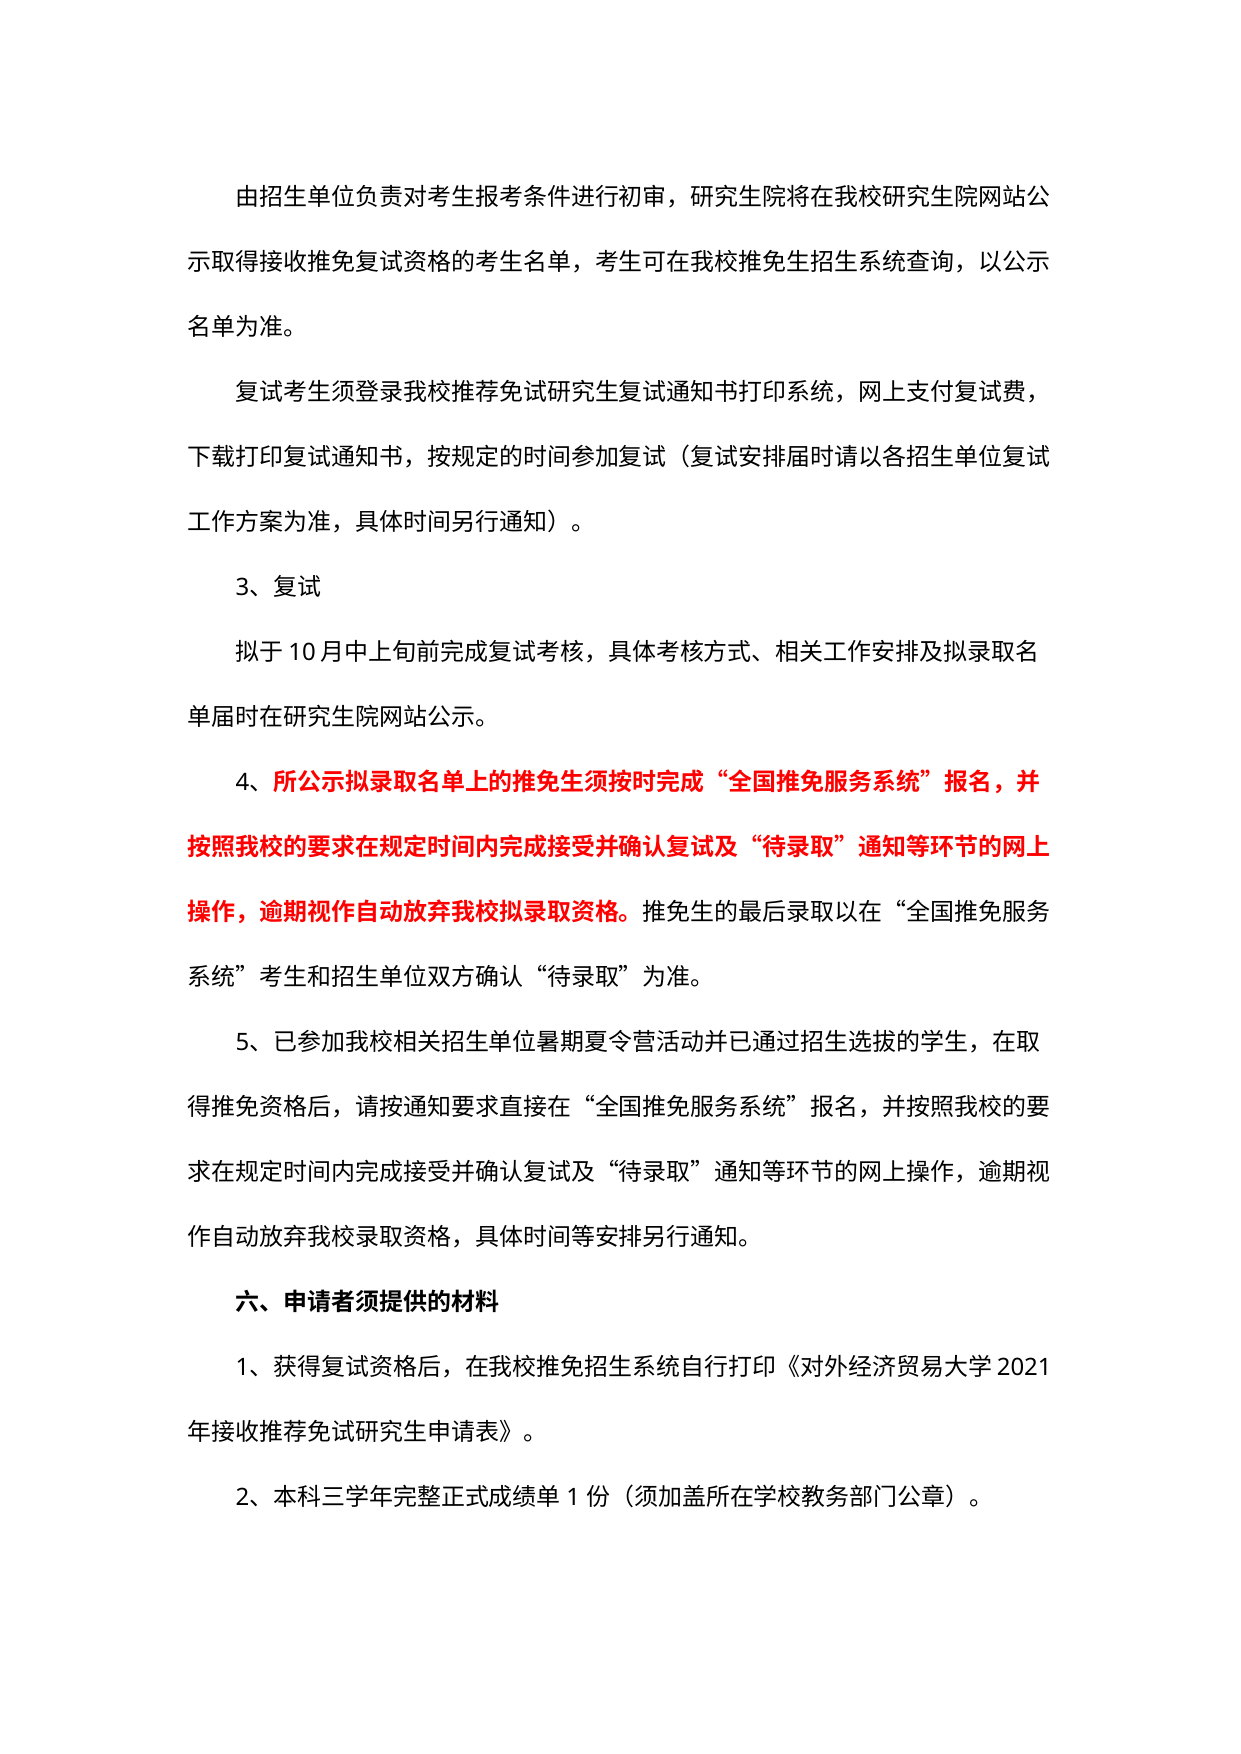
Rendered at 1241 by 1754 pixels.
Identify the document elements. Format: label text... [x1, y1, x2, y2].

text 3、复试 [187, 552, 1053, 617]
text 2、本科三学年完整正式成绩单 1 份（须加盖所在学校教务部门公章）。 [187, 1462, 1053, 1527]
text 5、已参加我校相关招生单位暑期夏令营活动并已通过招生选拔的学生，在取得推免资格后，请按通知要求直接在“全国推免服务系统”报名，并按照我校的要求在规定时间内完成接受并确认复试及“待录取”通知等环节的网上操作，逾期视作自动放弃我校录取资格，具体时间等安排另行通知。 [187, 1007, 1053, 1267]
text 1、获得复试资格后，在我校推免招生系统自行打印《对外经济贸易大学2021年接收推荐免试研究生申请表》。 [187, 1332, 1053, 1462]
text 4、所公示拟录取名单上的推免生须按时完成“全国推免服务系统”报名，并按照我校的要求在规定时间内完成接受并确认复试及“待录取”通知等环节的网上操作，逾期视作自动放弃我校拟录取资格。推免生的最后录取以在“全国推免服务系统”考生和招生单位双方确认“待录取”为准。 [187, 747, 1053, 1007]
text 拟于10月中上旬前完成复试考核，具体考核方式、相关工作安排及拟录取名单届时在研究生院网站公示。 [187, 617, 1053, 747]
text 复试考生须登录我校推荐免试研究生复试通知书打印系统，网上支付复试费，下载打印复试通知书，按规定的时间参加复试（复试安排届时请以各招生单位复试工作方案为准，具体时间另行通知）。 [187, 357, 1053, 552]
text 六、申请者须提供的材料 [187, 1267, 1053, 1332]
text 由招生单位负责对考生报考条件进行初审，研究生院将在我校研究生院网站公示取得接收推免复试资格的考生名单，考生可在我校推免生招生系统查询，以公示名单为准。 [187, 162, 1053, 357]
